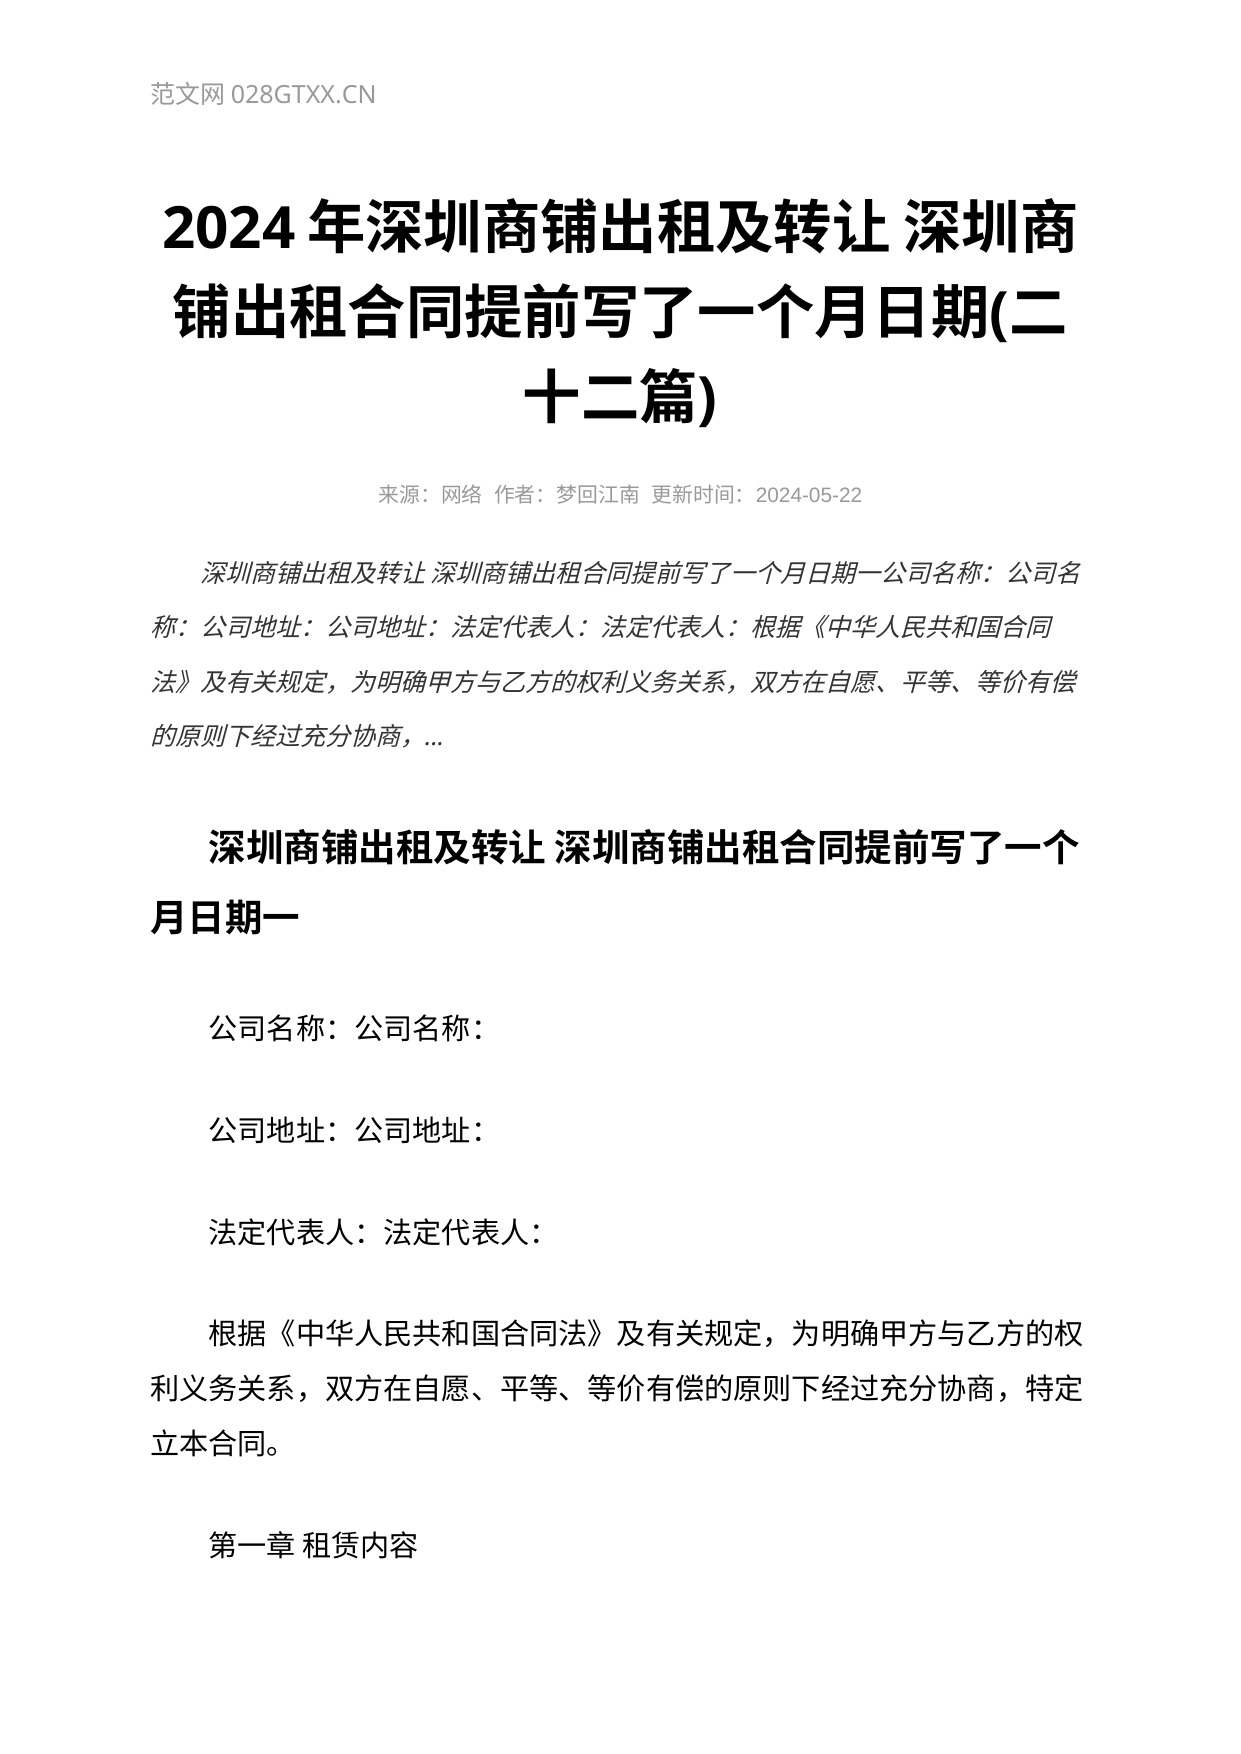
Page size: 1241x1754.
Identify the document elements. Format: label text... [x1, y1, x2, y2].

text 根据《中华人民共和国合同法》及有关规定，为明确甲方与乙方的权利义务关系，双方在自愿、平等、等价有偿的原则下经过充分协商，特定立本合同。 [150, 1311, 1090, 1463]
text 来源：网络 作者：梦回江南 更新时间：2024-05-22 [150, 482, 1090, 506]
text 深圳商铺出租及转让 深圳商铺出租合同提前写了一个月日期一公司名称：公司名称：公司地址：公司地址：法定代表人：法定代表人：根据《中华人民共和国合同法》及有关规定，为明确甲方与乙方的权利义务关系，双方在自愿、平等、等价有偿的原则下经过充分协商，... [150, 553, 1090, 753]
text 深圳商铺出租及转让 深圳商铺出租合同提前写了一个月日期一 [150, 818, 1090, 942]
text 公司地址：公司地址： [150, 1107, 1090, 1150]
text 第一章 租赁内容 [150, 1522, 1090, 1565]
subtitle 2024年深圳商铺出租及转让 深圳商铺出租合同提前写了一个月日期(二十二篇) [150, 181, 1090, 436]
text 法定代表人：法定代表人： [150, 1209, 1090, 1251]
text 公司名称：公司名称： [150, 1006, 1090, 1048]
